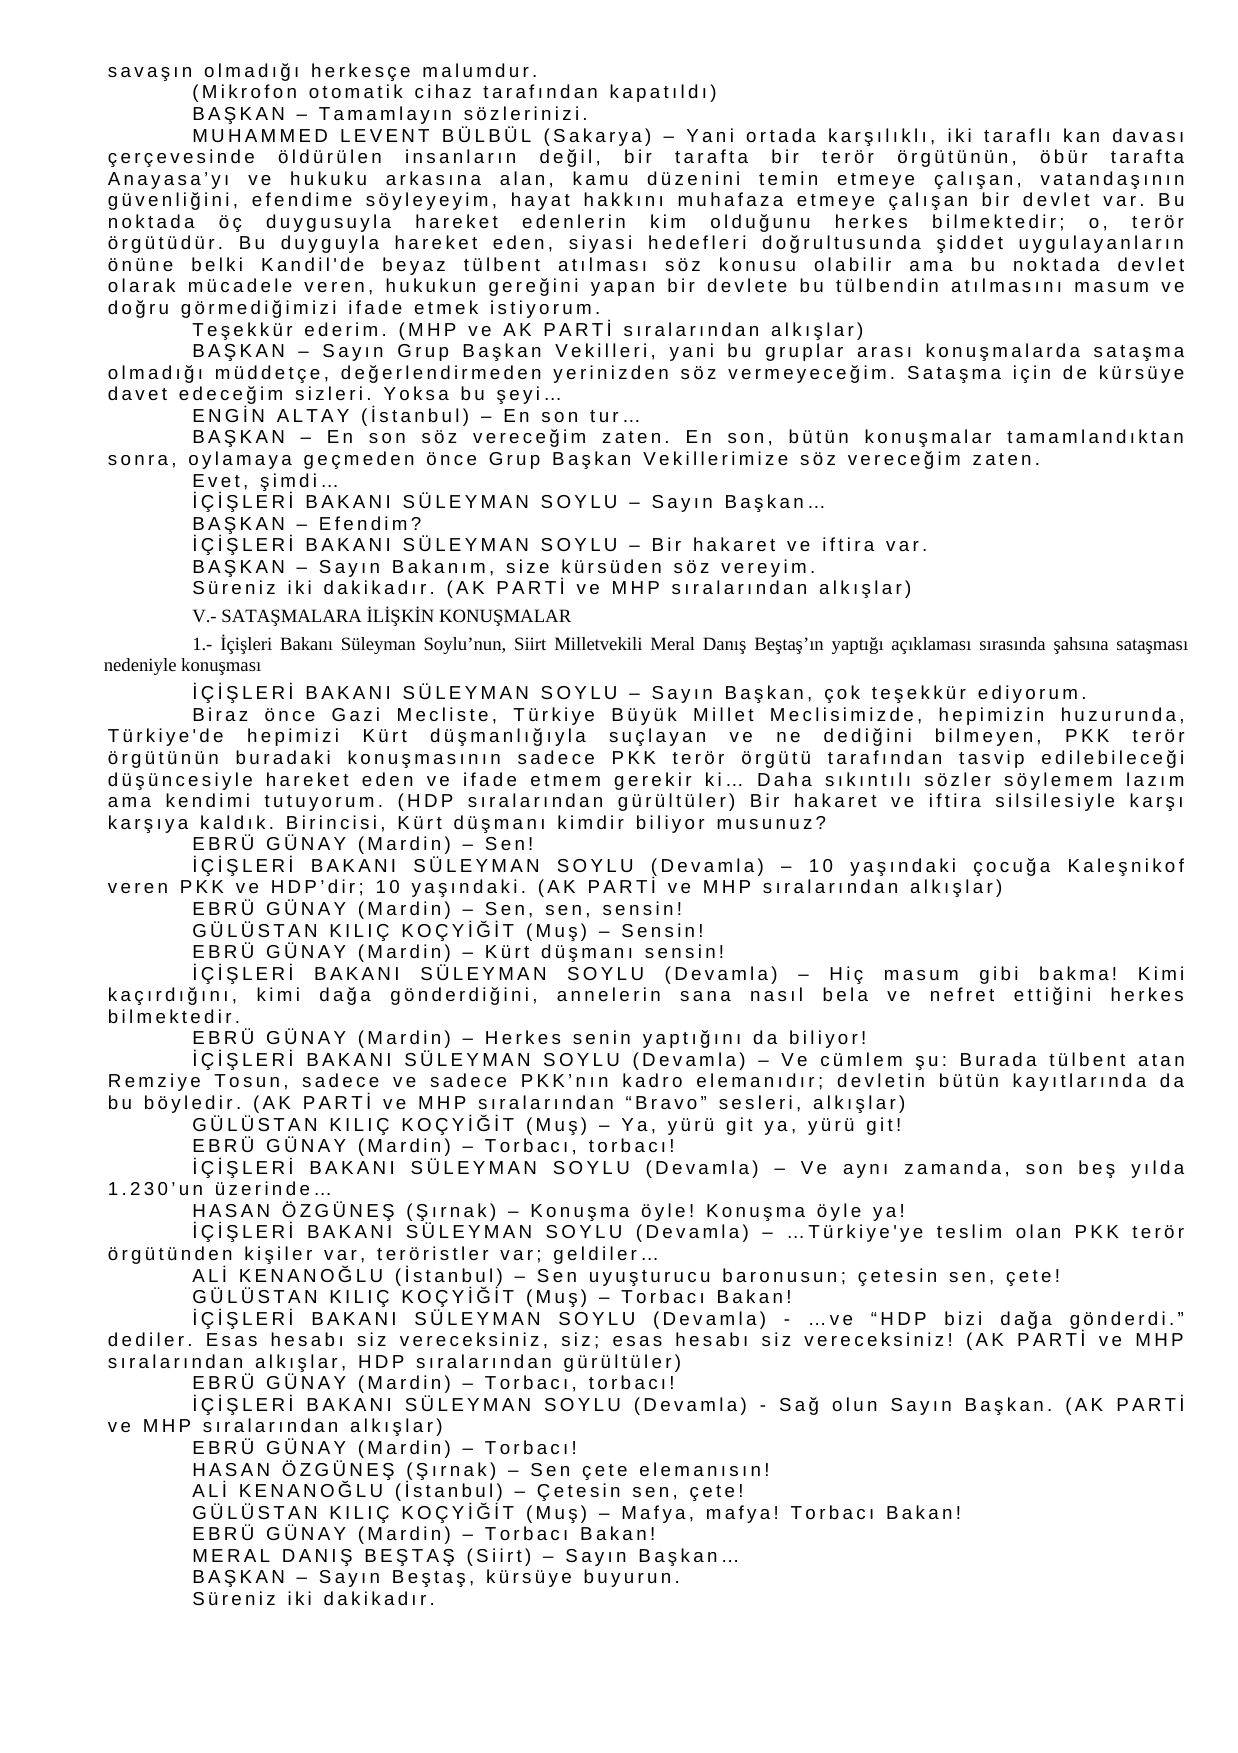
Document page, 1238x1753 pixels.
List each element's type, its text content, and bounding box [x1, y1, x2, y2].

text İÇİŞLERİ BAKANI SÜLEYMAN SOYLU (Devamla) – Hiç masum gibi bakma! Kimi kaçırdığını, kimi dağa gönderdiğini, annelerin sana nasıl bela ve nefret ettiğini herkes bilmektedir. [108, 962, 1186, 1027]
text İÇİŞLERİ BAKANI SÜLEYMAN SOYLU (Devamla) – 10 yaşındaki çocuğa Kaleşnikof veren PKK ve HDP’dir; 10 yaşındaki. (AK PARTİ ve MHP sıralarından alkışlar) [108, 855, 1186, 898]
text BAŞKAN – En son söz vereceğim zaten. En son, bütün konuşmalar tamamlandıktan sonra, oylamaya geçmeden önce Grup Başkan Vekillerimize söz vereceğim zaten. [108, 426, 1186, 469]
text EBRÜ GÜNAY (Mardin) – Sen, sen, sensin! [108, 898, 1186, 919]
text (Mikrofon otomatik cihaz tarafından kapatıldı) [108, 81, 1186, 103]
text BAŞKAN – Sayın Bakanım, size kürsüden söz vereyim. [108, 556, 1186, 577]
text ENGİN ALTAY (İstanbul) – En son tur… [108, 405, 1186, 426]
text HASAN ÖZGÜNEŞ (Şırnak) – Konuşma öyle! Konuşma öyle ya! [108, 1200, 1186, 1221]
text V.- SATAŞMALARA İLİŞKİN KONUŞMALAR [103, 605, 1190, 627]
text BAŞKAN – Sayın Grup Başkan Vekilleri, yani bu gruplar arası konuşmalarda sataşma olmadığı müddetçe, değerlendirmeden yerinizden söz vermeyeceğim. Sataşma için de kürsüye davet edeceğim sizleri. Yoksa bu şeyi… [108, 340, 1186, 405]
text 1.- İçişleri Bakanı Süleyman Soylu’nun, Siirt Milletvekili Meral Danış Beştaş’ın yaptığı açıklaması sırasında şahsına sataşması nedeniyle konuşması [103, 633, 1190, 676]
text İÇİŞLERİ BAKANI SÜLEYMAN SOYLU – Sayın Başkan, çok teşekkür ediyorum. [108, 682, 1186, 704]
text ALİ KENANOĞLU (İstanbul) – Sen uyuşturucu baronusun; çetesin sen, çete! [108, 1264, 1186, 1286]
text İÇİŞLERİ BAKANI SÜLEYMAN SOYLU (Devamla) - …ve “HDP bizi dağa gönderdi.” dediler. Esas hesabı siz vereceksiniz, siz; esas hesabı siz vereceksiniz! (AK PARTİ ve MHP sıralarından alkışlar, HDP sıralarından gürültüler) [108, 1307, 1186, 1372]
text GÜLÜSTAN KILIÇ KOÇYİĞİT (Muş) – Torbacı Bakan! [108, 1286, 1186, 1307]
text EBRÜ GÜNAY (Mardin) – Sen! [108, 833, 1186, 855]
text İÇİŞLERİ BAKANI SÜLEYMAN SOYLU (Devamla) – Ve cümlem şu: Burada tülbent atan Remziye Tosun, sadece ve sadece PKK’nın kadro elemanıdır; devletin bütün kayıtlarında da bu böyledir. (AK PARTİ ve MHP sıralarından “Bravo” sesleri, alkışlar) [108, 1049, 1186, 1113]
text BAŞKAN – Sayın Beştaş, kürsüye buyurun. [108, 1566, 1186, 1588]
text MUHAMMED LEVENT BÜLBÜL (Sakarya) – Yani ortada karşılıklı, iki taraflı kan davası çerçevesinde öldürülen insanların değil, bir tarafta bir terör örgütünün, öbür tarafta Anayasa’yı ve hukuku arkasına alan, kamu düzenini temin etmeye çalışan, vatandaşının güvenliğini, efendime söyleyeyim, hayat hakkını muhafaza etmeye çalışan bir devlet var. Bu noktada öç duygusuyla hareket edenlerin kim olduğunu herkes bilmektedir; o, terör örgütüdür. Bu duyguyla hareket eden, siyasi hedefleri doğrultusunda şiddet uygulayanların önüne belki Kandil'de beyaz tülbent atılması söz konusu olabilir ama bu noktada devlet olarak mücadele veren, hukukun gereğini yapan bir devlete bu tülbendin atılmasını masum ve doğru görmediğimizi ifade etmek istiyorum. [108, 124, 1186, 318]
text Biraz önce Gazi Mecliste, Türkiye Büyük Millet Meclisimizde, hepimizin huzurunda, Türkiye'de hepimizi Kürt düşmanlığıyla suçlayan ve ne dediğini bilmeyen, PKK terör örgütünün buradaki konuşmasının sadece PKK terör örgütü tarafından tasvip edilebileceği düşüncesiyle hareket eden ve ifade etmem gerekir ki… Daha sıkıntılı sözler söylemem lazım ama kendimi tutuyorum. (HDP sıralarından gürültüler) Bir hakaret ve iftira silsilesiyle karşı karşıya kaldık. Birincisi, Kürt düşmanı kimdir biliyor musunuz? [108, 704, 1186, 833]
text ALİ KENANOĞLU (İstanbul) – Çetesin sen, çete! [108, 1480, 1186, 1502]
text HASAN ÖZGÜNEŞ (Şırnak) – Sen çete elemanısın! [108, 1458, 1186, 1480]
text GÜLÜSTAN KILIÇ KOÇYİĞİT (Muş) – Sensin! [108, 919, 1186, 941]
text BAŞKAN – Efendim? [108, 512, 1186, 534]
text EBRÜ GÜNAY (Mardin) – Torbacı, torbacı! [108, 1135, 1186, 1157]
text EBRÜ GÜNAY (Mardin) – Kürt düşmanı sensin! [108, 941, 1186, 962]
text Teşekkür ederim. (MHP ve AK PARTİ sıralarından alkışlar) [108, 318, 1186, 340]
text MERAL DANIŞ BEŞTAŞ (Siirt) – Sayın Başkan… [108, 1545, 1186, 1566]
text İÇİŞLERİ BAKANI SÜLEYMAN SOYLU (Devamla) – …Türkiye'ye teslim olan PKK terör örgütünden kişiler var, teröristler var; geldiler… [108, 1221, 1186, 1264]
text İÇİŞLERİ BAKANI SÜLEYMAN SOYLU – Bir hakaret ve iftira var. [108, 534, 1186, 556]
text Evet, şimdi… [108, 469, 1186, 491]
text EBRÜ GÜNAY (Mardin) – Torbacı! [108, 1437, 1186, 1458]
text EBRÜ GÜNAY (Mardin) – Torbacı Bakan! [108, 1523, 1186, 1545]
text EBRÜ GÜNAY (Mardin) – Torbacı, torbacı! [108, 1372, 1186, 1394]
text BAŞKAN – Tamamlayın sözlerinizi. [108, 103, 1186, 124]
text GÜLÜSTAN KILIÇ KOÇYİĞİT (Muş) – Ya, yürü git ya, yürü git! [108, 1113, 1186, 1135]
text EBRÜ GÜNAY (Mardin) – Herkes senin yaptığını da biliyor! [108, 1027, 1186, 1049]
text Süreniz iki dakikadır. (AK PARTİ ve MHP sıralarından alkışlar) [108, 577, 1186, 599]
text Süreniz iki dakikadır. [108, 1588, 1186, 1609]
text İÇİŞLERİ BAKANI SÜLEYMAN SOYLU – Sayın Başkan… [108, 491, 1186, 512]
text İÇİŞLERİ BAKANI SÜLEYMAN SOYLU (Devamla) – Ve aynı zamanda, son beş yılda 1.230’un üzerinde… [108, 1157, 1186, 1200]
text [108, 60, 1186, 81]
text GÜLÜSTAN KILIÇ KOÇYİĞİT (Muş) – Mafya, mafya! Torbacı Bakan! [108, 1502, 1186, 1523]
text İÇİŞLERİ BAKANI SÜLEYMAN SOYLU (Devamla) - Sağ olun Sayın Başkan. (AK PARTİ ve MHP sıralarından alkışlar) [108, 1394, 1186, 1437]
